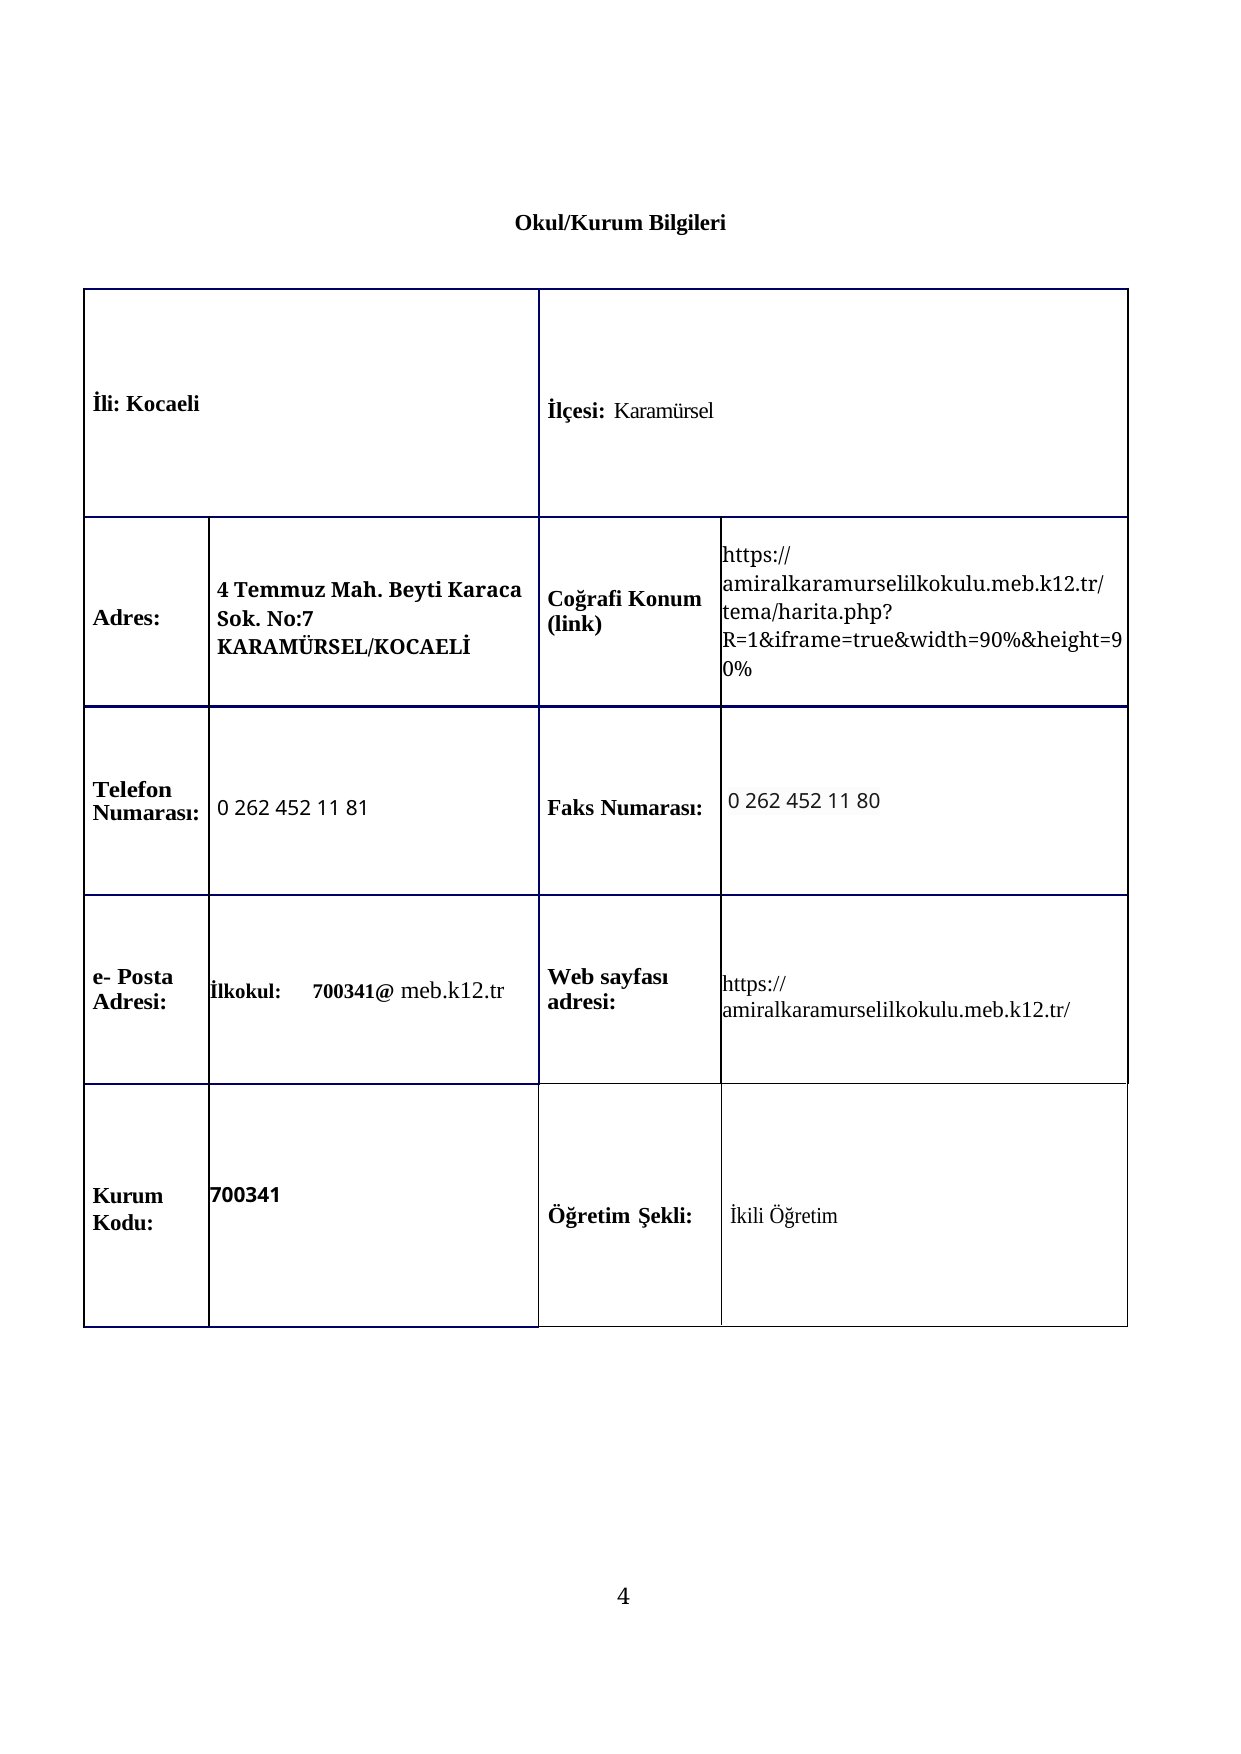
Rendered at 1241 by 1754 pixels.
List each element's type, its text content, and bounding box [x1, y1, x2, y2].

table_header İlçesi: Karamürsel [540, 290, 1127, 516]
table_cell İlkokul: 700341@ meb.k12.tr [210, 896, 538, 1083]
table_cell Telefon Numarası: [85, 708, 208, 894]
table_cell Coğrafi Konum (link) [540, 518, 720, 705]
table_cell Öğretim Şekli: [539, 1084, 721, 1326]
table_cell Faks Numarası: [540, 708, 720, 894]
table_cell 0 262 452 11 81 [210, 708, 538, 894]
table_header İli: Kocaeli [85, 290, 538, 516]
table_cell Web sayfası adresi: [540, 896, 720, 1083]
table_cell Kurum Kodu: [85, 1085, 208, 1326]
table_cell e- Posta Adresi: [85, 896, 208, 1083]
table_cell 0 262 452 11 80 [722, 708, 1127, 894]
table_cell 700341 [210, 1085, 538, 1326]
table_cell https://amiralkaramurselilkokulu.meb.k12.tr/ [722, 896, 1127, 1083]
text Okul/Kurum Bilgileri [58, 208, 1182, 235]
table_cell https://amiralkaramurselilkokulu.meb.k12.tr/tema/harita.php?R=1&iframe=true&width=90%&height=90% [722, 518, 1127, 705]
table_cell 4 Temmuz Mah. Beyti Karaca Sok. No:7 KARAMÜRSEL/KOCAELİ [210, 518, 538, 705]
table_cell Adres: [85, 518, 208, 705]
table_cell İkili Öğretim [721, 1083, 1127, 1326]
